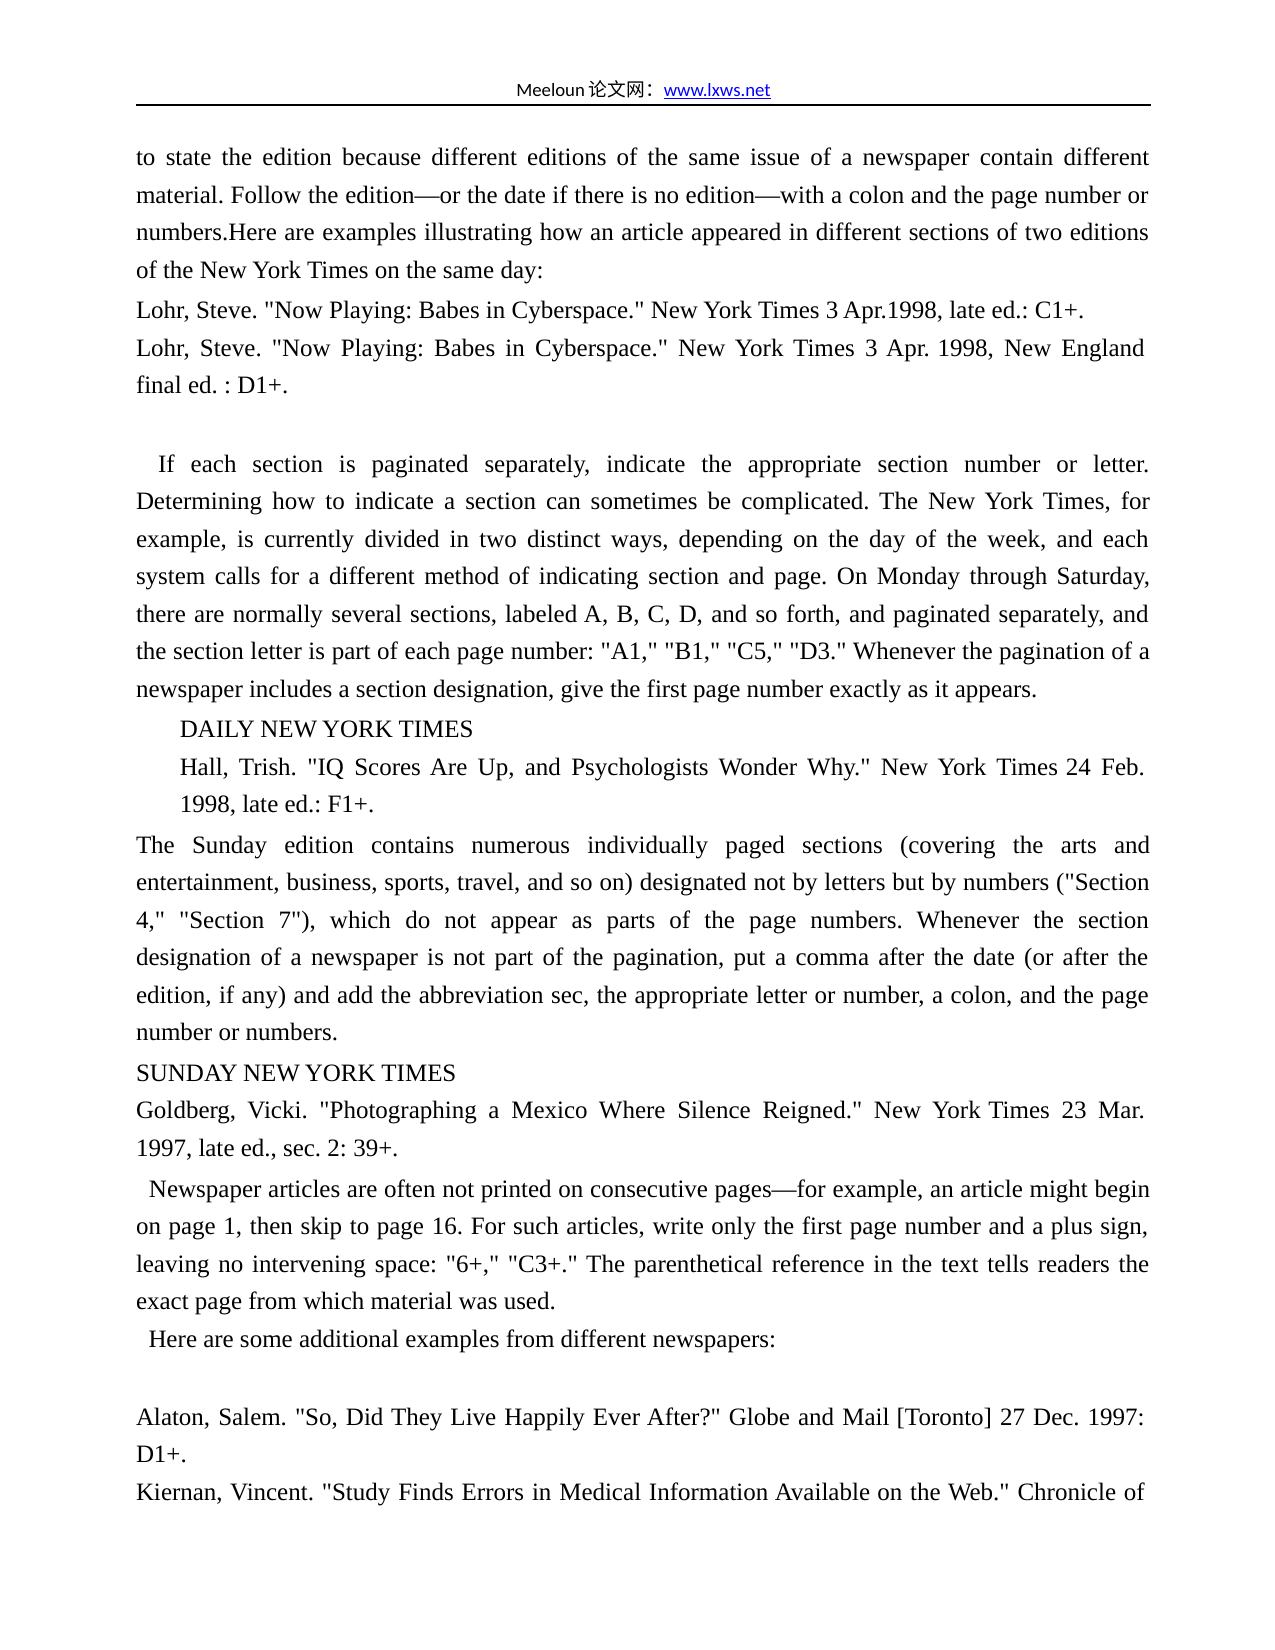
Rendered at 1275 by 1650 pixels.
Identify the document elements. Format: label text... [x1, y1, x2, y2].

text Newspaper articles are often not printed on consecutive pages—for example, an article might begin on page 1, then skip to page 16. For such articles, write only the first page number and a plus sign, leaving no intervening space: "6+," "C3+." The parenthetical reference in the text tells readers the exact page from which material was used. Here are some additional examples from different newspapers: [136, 1167, 1151, 1354]
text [136, 136, 1151, 286]
text If each section is paginated separately, indicate the appropriate section number or letter. Determining how to indicate a section can sometimes be complicated. The New York Times, for example, is currently divided in two distinct ways, depending on the day of the week, and each system calls for a different method of indicating section and page. On Monday through Saturday, there are normally several sections, labeled A, B, C, D, and so forth, and paginated separately, and the section letter is part of each page number: "A1," "B1," "C5," "D3." Whenever the pagination of a newspaper includes a section designation, give the first page number exactly as it appears. [136, 442, 1151, 704]
table_header DAILY NEW YORK TIMES Hall, Trish. "IQ Scores Are Up, and Psychologists Wonder Why." New York Times 24 Feb. 1998, late ed.: F1+. [133, 705, 1148, 823]
text The Sunday edition contains numerous individually paged sections (covering the arts and entertainment, business, sports, travel, and so on) designated not by letters but by numbers ("Section 4," "Section 7"), which do not appear as parts of the page numbers. Whenever the section designation of a newspaper is not part of the pagination, put a comma after the date (or after the edition, if any) and add the abbreviation sec, the appropriate letter or number, a colon, and the page number or numbers. [136, 823, 1151, 1048]
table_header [133, 1392, 1148, 1511]
table_header Lohr, Steve. "Now Playing: Babes in Cyberspace." New York Times 3 Apr.1998, late ed.: C1+. Lohr, Steve. "Now Playing: Babes in Cyberspace." New York Times 3 Apr. 1998, New England final ed. : D1+. [133, 286, 1148, 442]
table_header SUNDAY NEW YORK TIMES Goldberg, Vicki. "Photographing a Mexico Where Silence Reigned." New York Times 23 Mar. 1997, late ed., sec. 2: 39+. [133, 1048, 1148, 1167]
